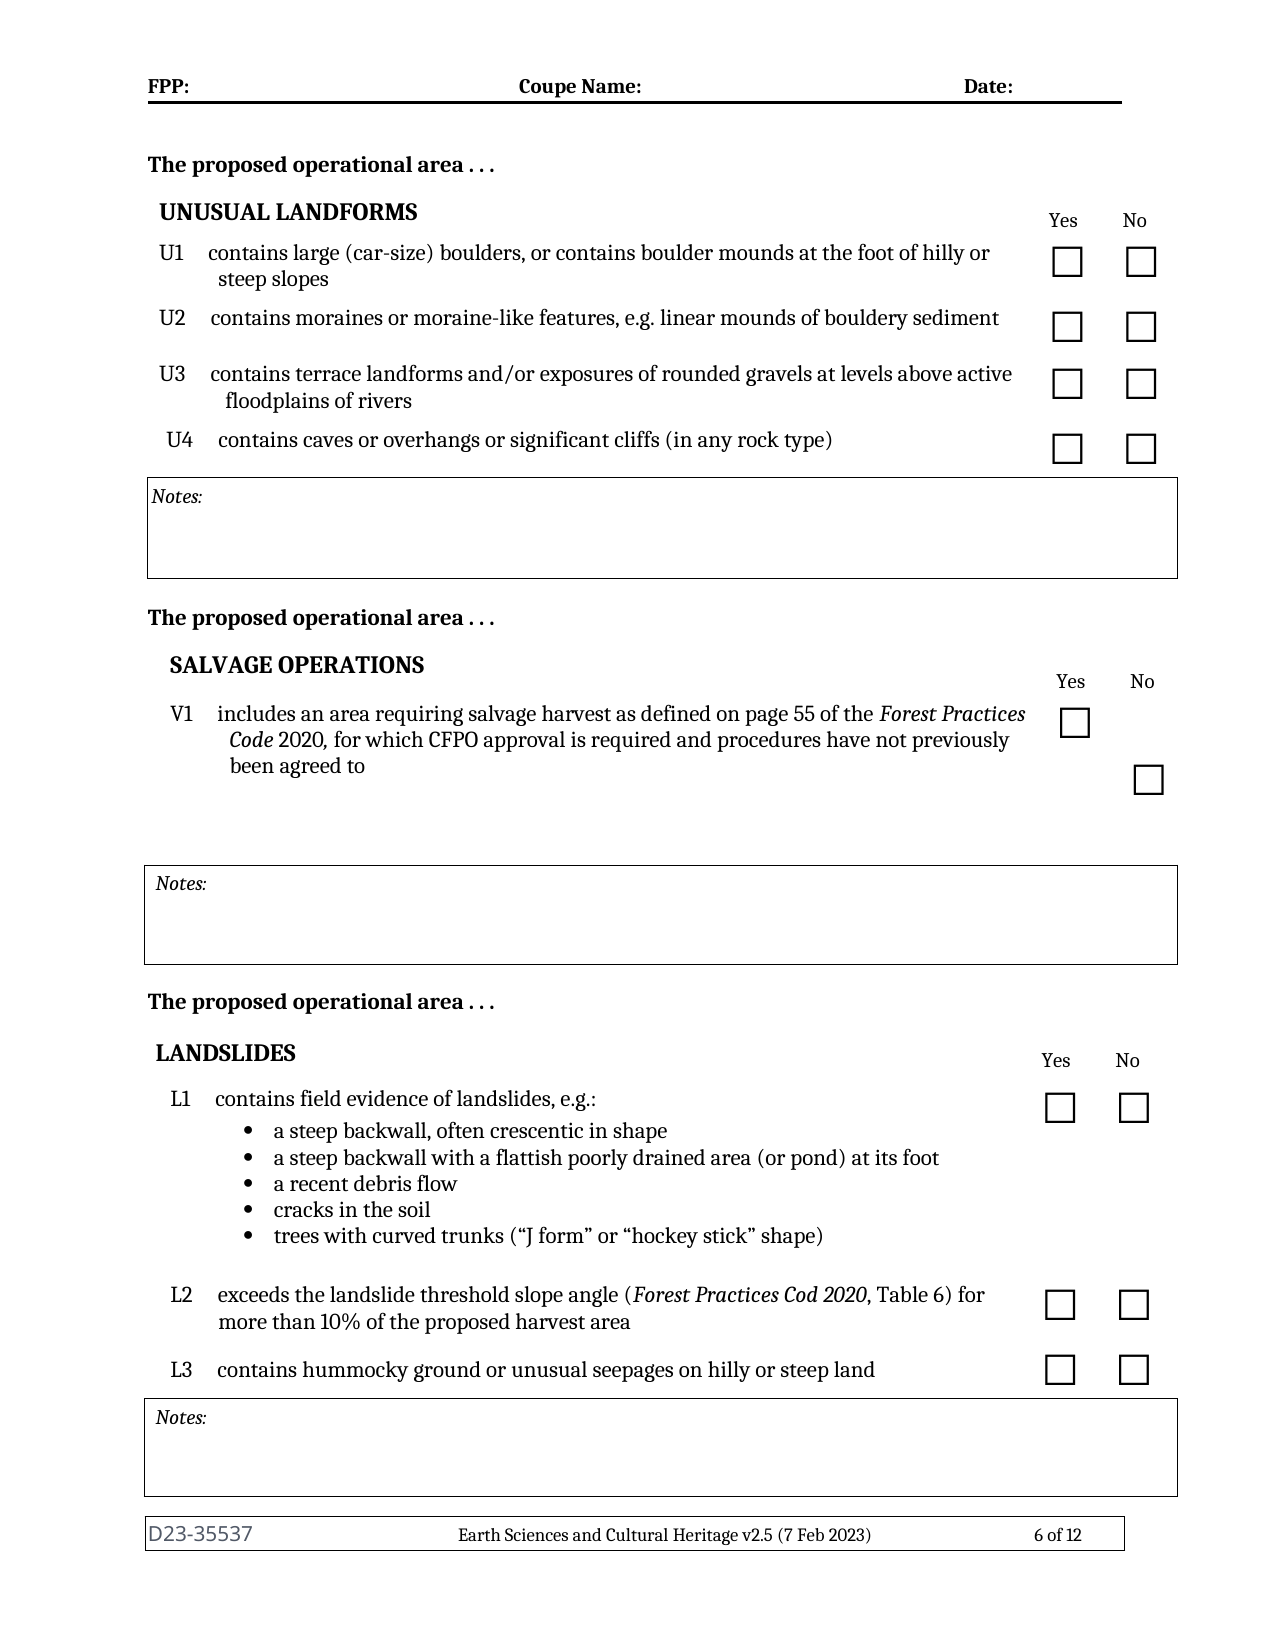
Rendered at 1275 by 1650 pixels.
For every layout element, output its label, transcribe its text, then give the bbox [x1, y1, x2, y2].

table_cell [1030, 1276, 1104, 1341]
table_cell L1 contains field evidence of landslides, e.g.: a steep backwall, often crescentic in shape a steep backwall with a flattish poorly drained area (or pond) at its foot a recent debris flow cracks in the soil trees with curved trunks (“J form” or “hockey stick” shape) [144, 1079, 1030, 1276]
text The proposed operational area . . . [148, 605, 1122, 632]
table_cell U1 contains large (car-size) boulders, or contains boulder mounds at the foot of hilly or steep slopes [148, 233, 1037, 298]
table_header LANDSLIDES [144, 1028, 1030, 1079]
table_header UNUSUAL LANDFORMS [148, 192, 1037, 233]
table_cell [1037, 233, 1111, 298]
table_cell [1119, 694, 1178, 864]
table_cell U4 contains caves or overhangs or significant cliffs (in any rock type) [148, 420, 1037, 477]
table_header Yes [1045, 645, 1119, 694]
table_cell U2 contains moraines or moraine-like features, e.g. linear mounds of bouldery sediment [148, 298, 1037, 355]
table_cell [1111, 233, 1178, 298]
table_cell [1104, 1276, 1178, 1341]
table_header No [1111, 192, 1178, 233]
table_cell [1037, 355, 1111, 420]
table_cell Notes: [148, 478, 1177, 578]
table_cell [1104, 1341, 1178, 1398]
table_cell L2 exceeds the landslide threshold slope angle (Forest Practices Cod 2020, Table 6) for more than 10% of the proposed harvest area [144, 1276, 1030, 1341]
table_cell [1037, 420, 1111, 477]
table_cell Notes: [145, 866, 1177, 964]
table_cell [1104, 1079, 1178, 1276]
table_cell Notes: [145, 1399, 1177, 1496]
table_cell [1037, 298, 1111, 355]
table_cell V1 includes an area requiring salvage harvest as defined on page 55 of the Forest Practices Code 2020, for which CFPO approval is required and procedures have not previously been agreed to [144, 694, 1045, 864]
table_cell [1111, 420, 1178, 477]
table_cell U3 contains terrace landforms and/or exposures of rounded gravels at levels above active floodplains of rivers [148, 355, 1037, 420]
table_cell [1111, 298, 1178, 355]
table_header No [1104, 1028, 1178, 1079]
table_cell [1111, 355, 1178, 420]
table_header SALVAGE OPERATIONS [144, 645, 1045, 694]
table_cell [1030, 1079, 1104, 1276]
text The proposed operational area . . . [148, 989, 1122, 1015]
table_cell [1045, 694, 1119, 864]
table_header No [1119, 645, 1178, 694]
table_header Yes [1030, 1028, 1104, 1079]
text The proposed operational area . . . [148, 152, 1122, 179]
table_cell [1030, 1341, 1104, 1398]
table_header Yes [1037, 192, 1111, 233]
table_cell L3 contains hummocky ground or unusual seepages on hilly or steep land [144, 1341, 1030, 1398]
